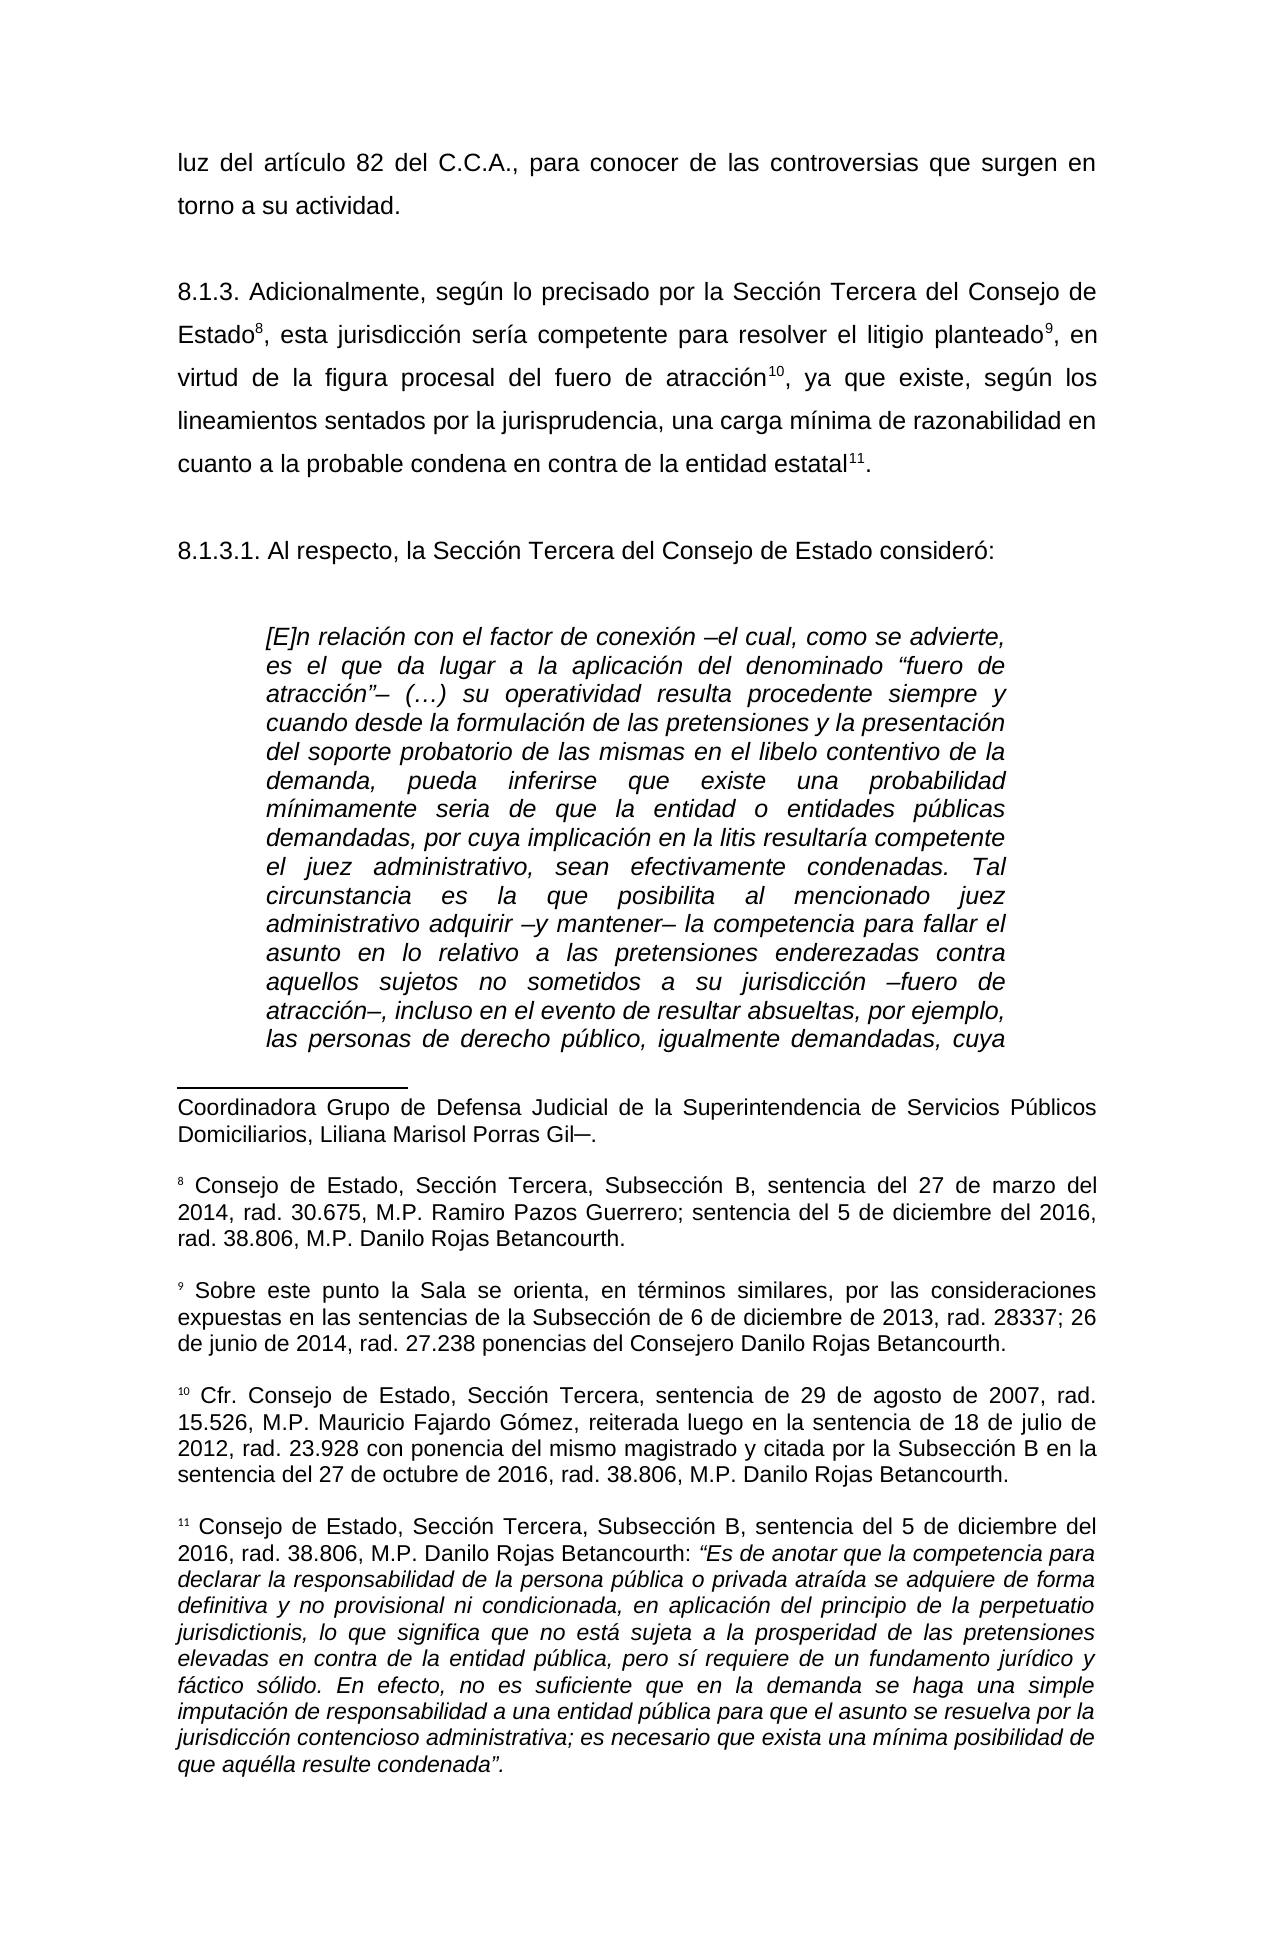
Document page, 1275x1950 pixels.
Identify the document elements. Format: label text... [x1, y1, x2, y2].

text 8.1.3.1. Al respecto, la Sección Tercera del Consejo de Estado consideró: [177, 536, 1098, 564]
text 8.1.2. En ese orden de ideas, la Empresa de Acueducto, Alcantarillado y Aseo del Espinal E.S.P., creada mediante el acuerdo municipal 063 del 26 de diciembre de 1995, desde un punto de vista orgánico, es una empresa industrial y comercial del Estado, por lo que la jurisdicción contencioso administrativa es competente a la luz del artículo 82 del C.C.A., para conocer de las controversias que surgen en torno a su actividad. [177, 148, 1098, 219]
text [E]n relación con el factor de conexión –el cual, como se advierte, es el que da lugar a la aplicación del denominado “fuero de atracción”– (…) su operatividad resulta procedente siempre y cuando desde la formulación de las pretensiones y la presentación del soporte probatorio de las mismas en el libelo contentivo de la demanda, pueda inferirse que existe una probabilidad mínimamente seria de que la entidad o entidades públicas demandadas, por cuya implicación en la litis resultaría competente el juez administrativo, sean efectivamente condenadas. Tal circunstancia es la que posibilita al mencionado juez administrativo adquirir –y mantener– la competencia para fallar el asunto en lo relativo a las pretensiones enderezadas contra aquellos sujetos no sometidos a su jurisdicción –fuero de atracción–, incluso en el evento de resultar absueltas, por ejemplo, las personas de derecho público, igualmente demandadas, cuya vinculación a la litis determina que es la jurisdicción de lo contencioso administrativo la llamada a conocer del pleito, atendidos los otros cuatro factores atributivos de competencia recién referidos. [266, 622, 1009, 1053]
text 8.1.3. Adicionalmente, según lo precisado por la Sección Tercera del Consejo de Estado, esta jurisdicción sería competente para resolver el litigio planteado, en virtud de la figura procesal del fuero de atracción, ya que existe, según los lineamientos sentados por la jurisprudencia, una carga mínima de razonabilidad en cuanto a la probable condena en contra de la entidad estatal. [177, 277, 1098, 478]
